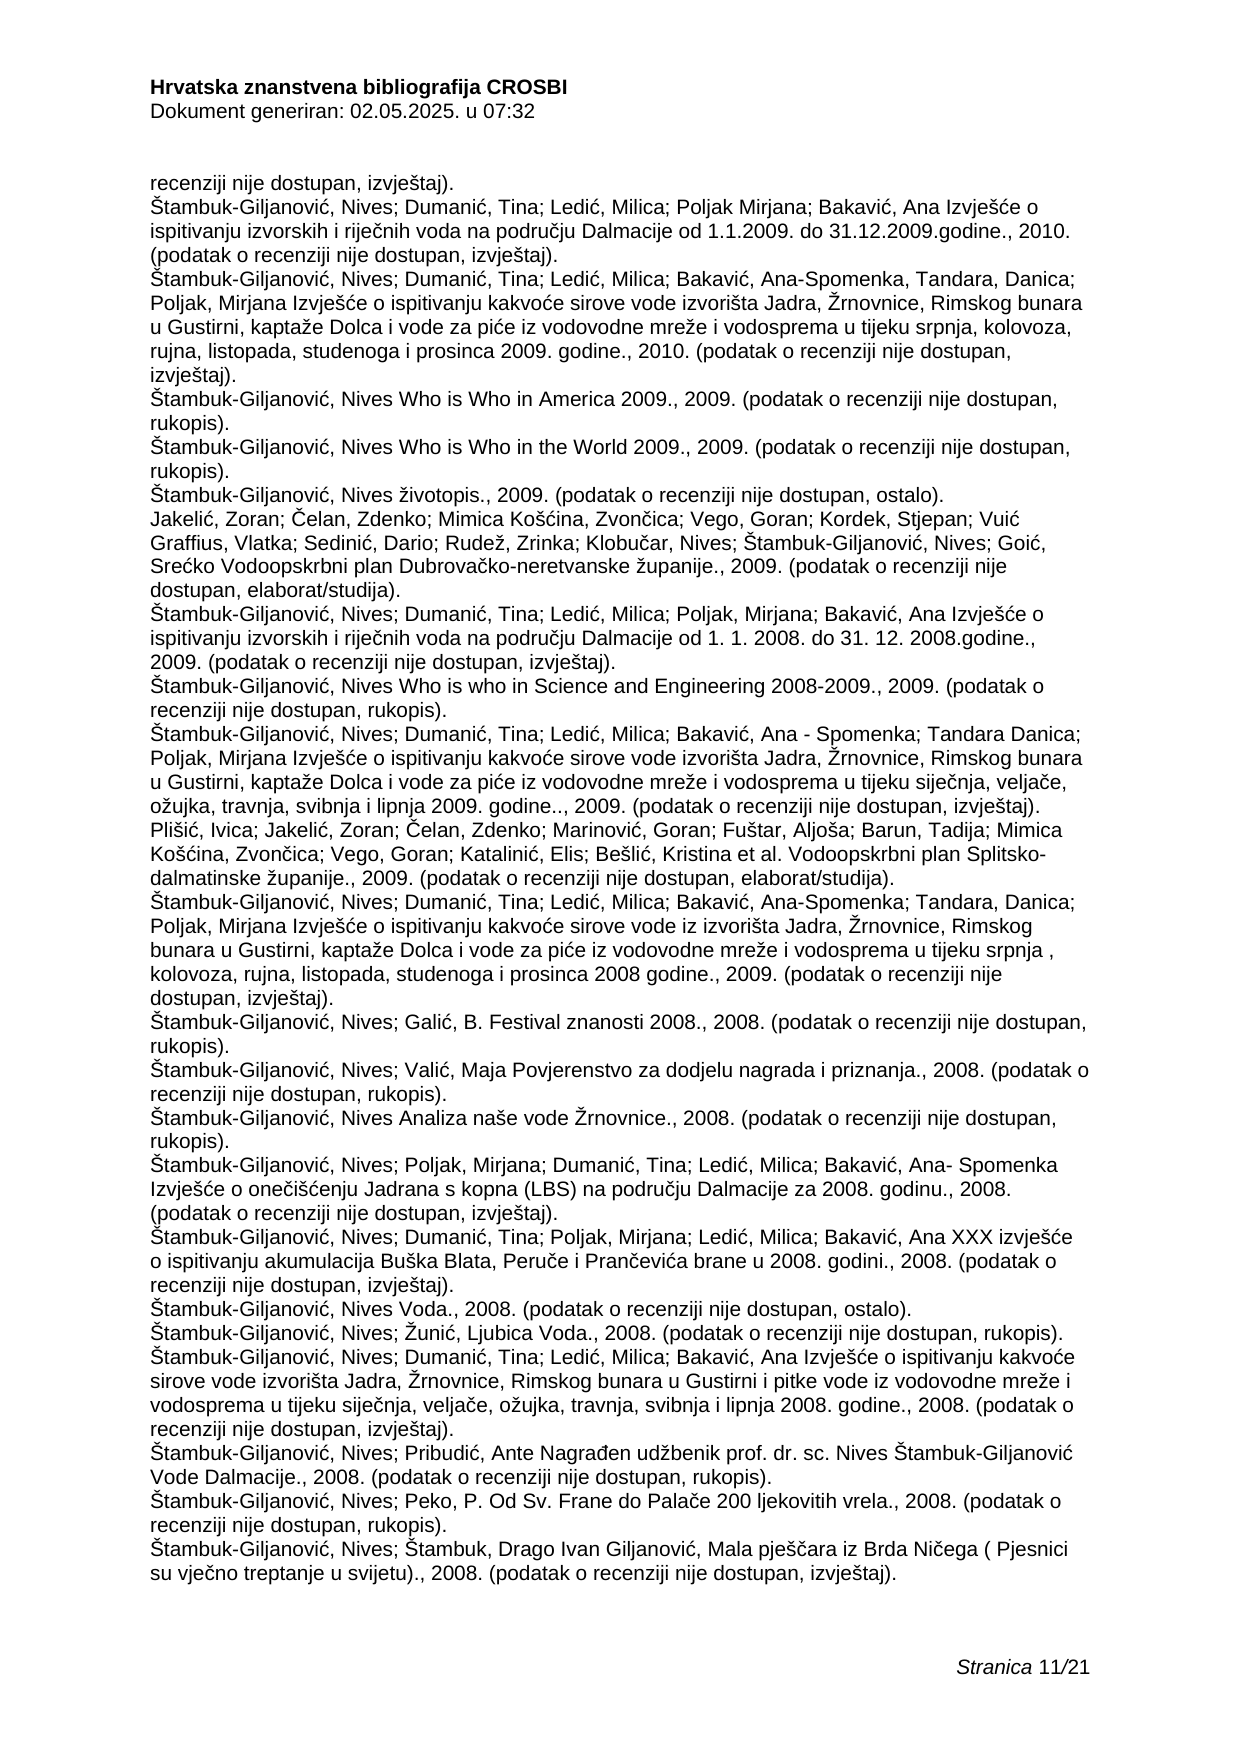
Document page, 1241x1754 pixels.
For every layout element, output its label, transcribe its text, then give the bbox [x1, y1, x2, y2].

text Štambuk-Giljanović, Nives [150, 1297, 1090, 1321]
text Štambuk-Giljanović, Nives; Dumanić, Tina; Ledić, Milica; Bakavić, Ana-Spomenka, Tandara, Danica; Poljak, Mirjana [150, 267, 1090, 387]
text Štambuk-Giljanović, Nives; Dumanić, Tina; Ledić, Milica; Poljak, Mirjana; Bakavić, Ana [150, 602, 1090, 674]
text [150, 171, 1090, 195]
text Jakelić, Zoran; Čelan, Zdenko; Mimica Košćina, Zvončica; Vego, Goran; Kordek, Stjepan; Vuić Graffius, Vlatka; Sedinić, Dario; Rudež, Zrinka; Klobučar, Nives; Štambuk-Giljanović, Nives; Goić, Srećko [150, 506, 1090, 602]
text Štambuk-Giljanović, Nives; Dumanić, Tina; Ledić, Milica; Bakavić, Ana-Spomenka; Tandara, Danica; Poljak, Mirjana [150, 890, 1090, 1009]
text Plišić, Ivica; Jakelić, Zoran; Čelan, Zdenko; Marinović, Goran; Fuštar, Aljoša; Barun, Tadija; Mimica Košćina, Zvončica; Vego, Goran; Katalinić, Elis; Bešlić, Kristina et al. [150, 818, 1090, 890]
text Štambuk-Giljanović, Nives; Dumanić, Tina; Ledić, Milica; Bakavić, Ana - Spomenka; Tandara Danica; Poljak, Mirjana [150, 722, 1090, 818]
text Štambuk-Giljanović, Nives [150, 482, 1090, 506]
text Štambuk-Giljanović, Nives; Poljak, Mirjana; Dumanić, Tina; Ledić, Milica; Bakavić, Ana- Spomenka [150, 1153, 1090, 1225]
text Štambuk-Giljanović, Nives; Pribudić, Ante [150, 1441, 1090, 1489]
text Štambuk-Giljanović, Nives [150, 387, 1090, 434]
text Štambuk-Giljanović, Nives; Peko, P. [150, 1489, 1090, 1537]
text Štambuk-Giljanović, Nives; Žunić, Ljubica [150, 1321, 1090, 1345]
text Štambuk-Giljanović, Nives; Dumanić, Tina; Ledić, Milica; Poljak Mirjana; Bakavić, Ana [150, 195, 1090, 267]
text Štambuk-Giljanović, Nives; Galić, B. [150, 1009, 1090, 1057]
text Štambuk-Giljanović, Nives [150, 674, 1090, 722]
text Štambuk-Giljanović, Nives; Štambuk, Drago [150, 1537, 1090, 1584]
text Štambuk-Giljanović, Nives [150, 1105, 1090, 1153]
text Štambuk-Giljanović, Nives; Dumanić, Tina; Poljak, Mirjana; Ledić, Milica; Bakavić, Ana [150, 1225, 1090, 1297]
text Štambuk-Giljanović, Nives; Dumanić, Tina; Ledić, Milica; Bakavić, Ana [150, 1345, 1090, 1441]
text Štambuk-Giljanović, Nives; Valić, Maja [150, 1057, 1090, 1105]
text Štambuk-Giljanović, Nives [150, 434, 1090, 482]
